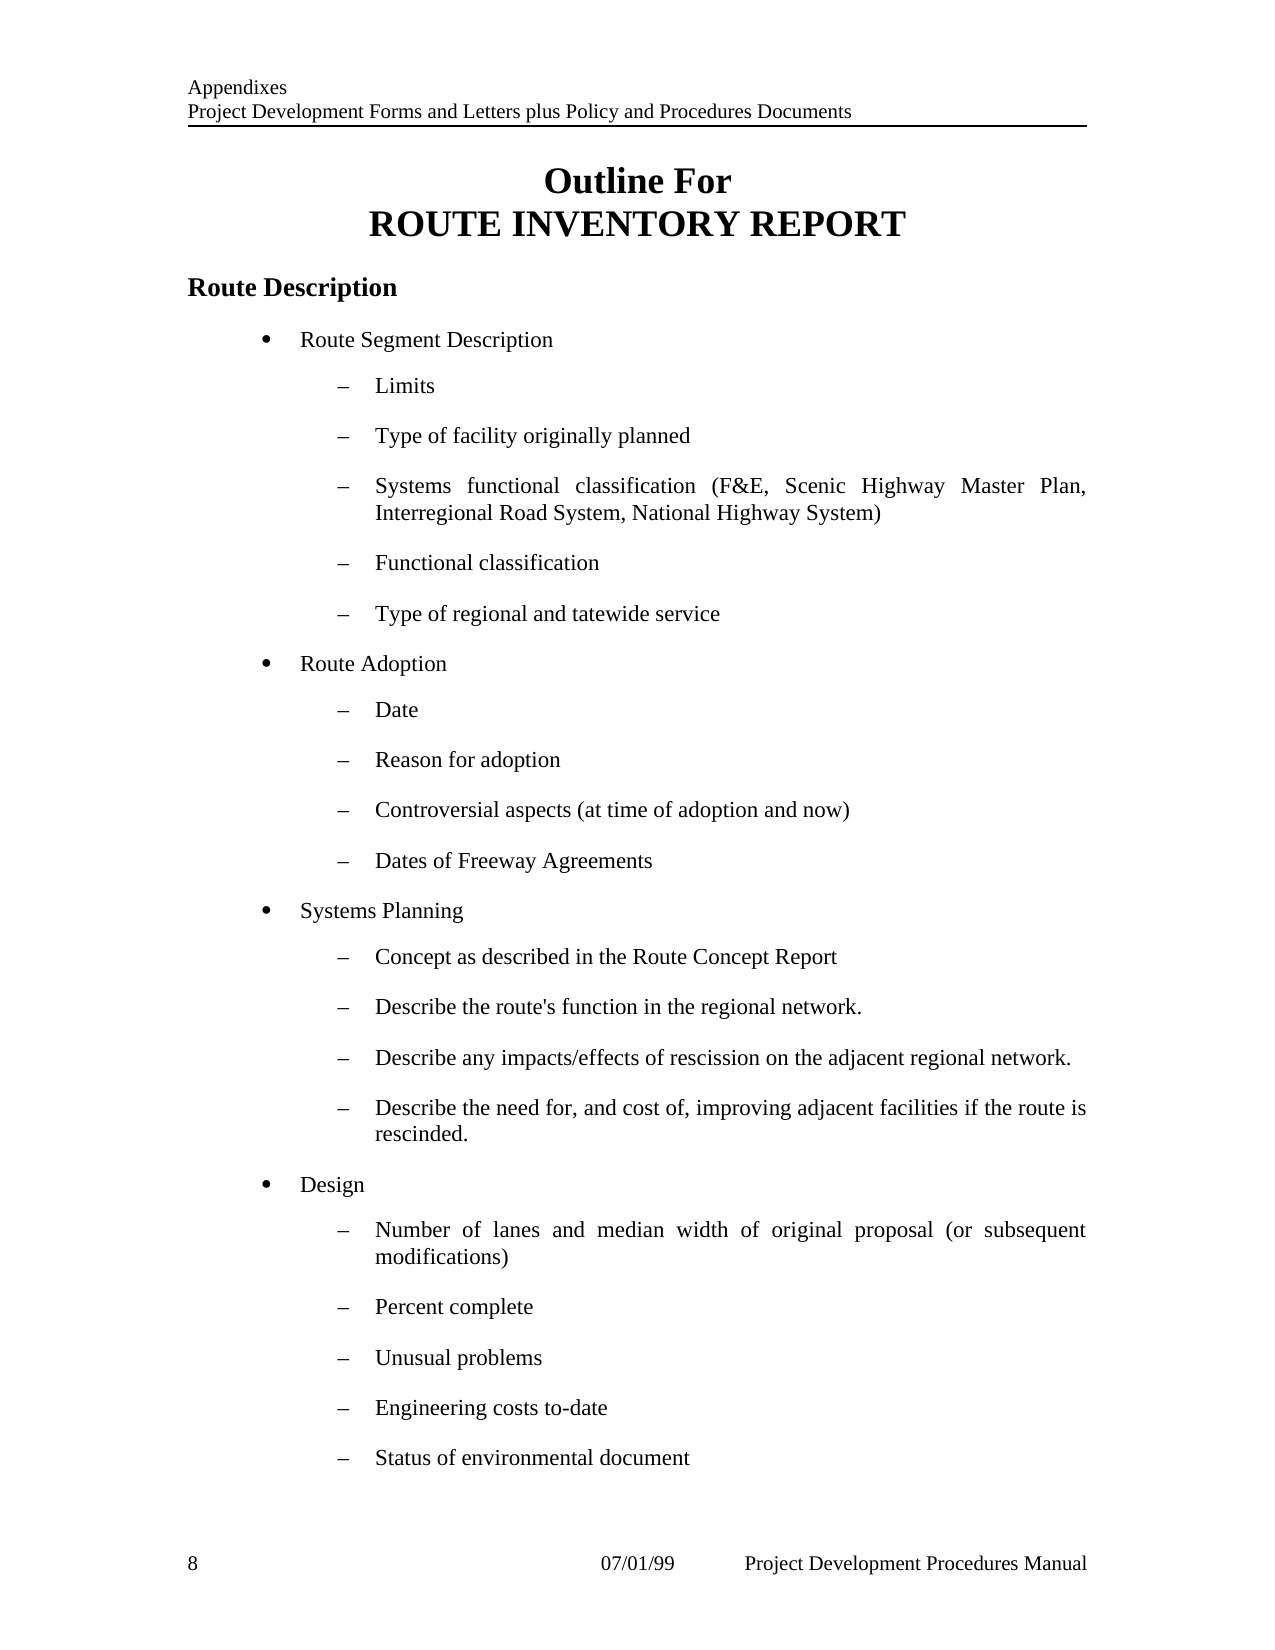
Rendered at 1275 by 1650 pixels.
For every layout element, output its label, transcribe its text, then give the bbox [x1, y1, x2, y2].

text – Type of facility originally planned [337, 422, 1087, 448]
text – Type of regional and tatewide service [337, 600, 1087, 626]
subtitle Route Description [187, 271, 1087, 302]
text – Concept as described in the Route Concept Report [337, 943, 1087, 969]
text – Describe the need for, and cost of, improving adjacent facilities if the route is rescinded. [337, 1094, 1087, 1147]
text – Systems functional classification (F&E, Scenic Highway Master Plan, Interregional Road System, National Highway System) [337, 472, 1087, 525]
text – Percent complete [337, 1293, 1087, 1319]
text – Limits [337, 372, 1087, 398]
list Design [262, 1171, 1087, 1197]
text – Number of lanes and median width of original proposal (or subsequent modifications) [337, 1216, 1087, 1269]
text – Functional classification [337, 549, 1087, 576]
text – Engineering costs to-date [337, 1394, 1087, 1420]
text – Status of environmental document [337, 1444, 1087, 1471]
text – Reason for adoption [337, 746, 1087, 772]
text – Unusual problems [337, 1343, 1087, 1370]
text – Dates of Freeway Agreements [337, 847, 1087, 873]
text – Describe the route's function in the regional network. [337, 993, 1087, 1019]
list Route Adoption [262, 650, 1087, 676]
list Route Segment Description [262, 326, 1087, 352]
text – Describe any impacts/effects of rescission on the adjacent regional network. [337, 1044, 1087, 1070]
text – Date [337, 696, 1087, 722]
text – Controversial aspects (at time of adoption and now) [337, 796, 1087, 823]
list Systems Planning [262, 897, 1087, 924]
text Outline For ROUTE INVENTORY REPORT [187, 158, 1087, 244]
